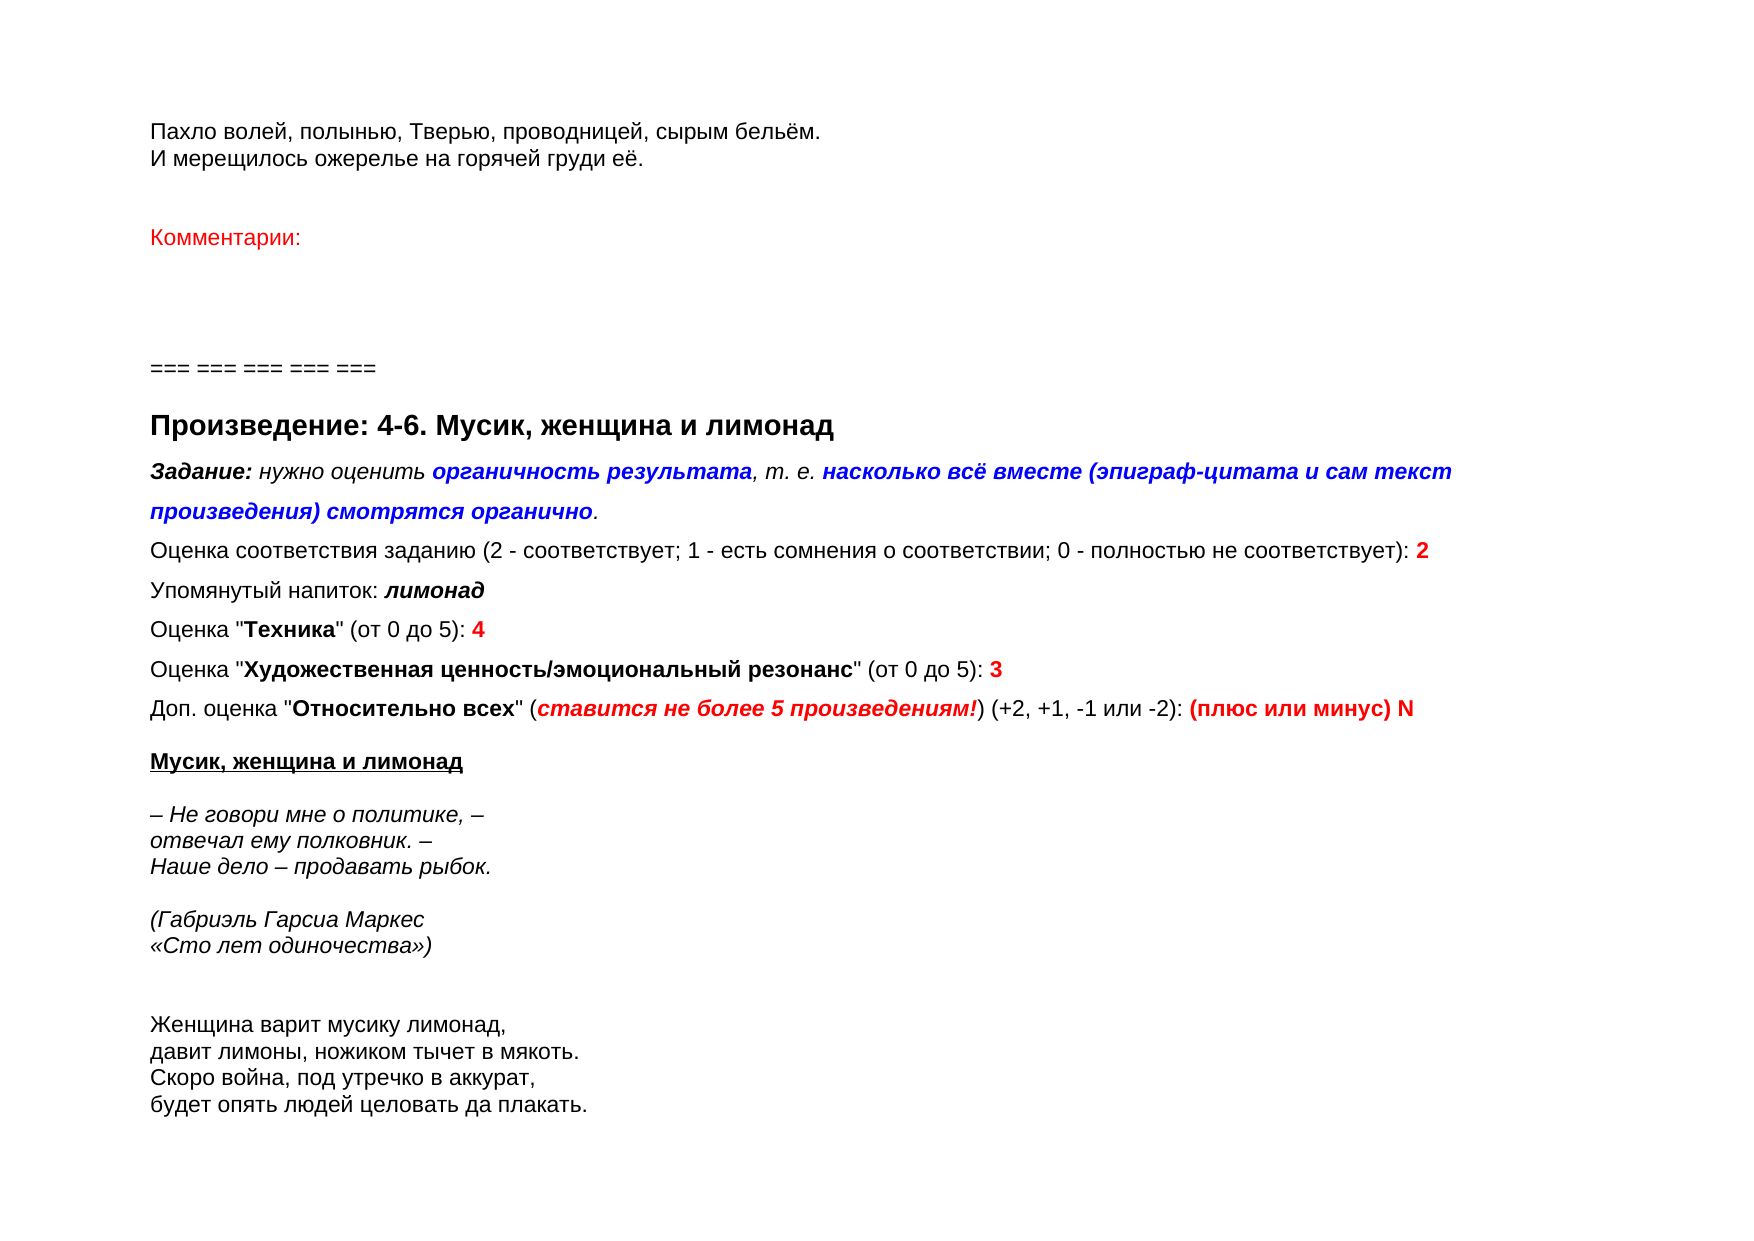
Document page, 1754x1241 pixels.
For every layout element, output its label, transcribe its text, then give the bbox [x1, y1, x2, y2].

text Скоро война, под утречко в аккурат, [150, 1064, 1604, 1091]
text Оценка "Художественная ценность/эмоциональный резонанс" (от 0 до 5): 3 [150, 656, 1604, 682]
text Оценка "Техника" (от 0 до 5): 4 [150, 616, 1604, 643]
text (Габриэль Гарсиа Маркес [150, 906, 1604, 932]
text Задание: нужно оценить органичность результата, т. е. насколько всё вместе (эпиграф-цитата и сам текст произведения) смотрятся органично. [150, 458, 1604, 524]
text Женщина варит мусику лимонад, [150, 1011, 1604, 1038]
text – Не говори мне о политике, – [150, 801, 1604, 827]
text будет опять людей целовать да плакать. [150, 1091, 1604, 1117]
text Наше дело – продавать рыбок. [150, 853, 1604, 880]
text Мусик, женщина и лимонад [150, 748, 1604, 774]
text «Сто лет одиночества») [150, 932, 1604, 959]
text Пахло волей, полынью, Тверью, проводницей, сырым бельём. [150, 118, 1604, 144]
text И мерещилось ожерелье на горячей груди её. [150, 144, 1604, 171]
text Доп. оценка "Относительно всех" (ставится не более 5 произведениям!) (+2, +1, -1 или -2): (плюс или минус) N [150, 695, 1604, 722]
text Упомянутый напиток: лимонад [150, 577, 1604, 603]
text === === === === === [150, 355, 1604, 382]
text Оценка соответствия заданию (2 - соответствует; 1 - есть сомнения о соответствии; 0 - полностью не соответствует): 2 [150, 537, 1604, 564]
text отвечал ему полковник. – [150, 827, 1604, 853]
text Произведение: 4-6. Мусик, женщина и лимонад [150, 408, 1604, 442]
text давит лимоны, ножиком тычет в мякоть. [150, 1038, 1604, 1064]
text Комментарии: [150, 223, 1604, 250]
